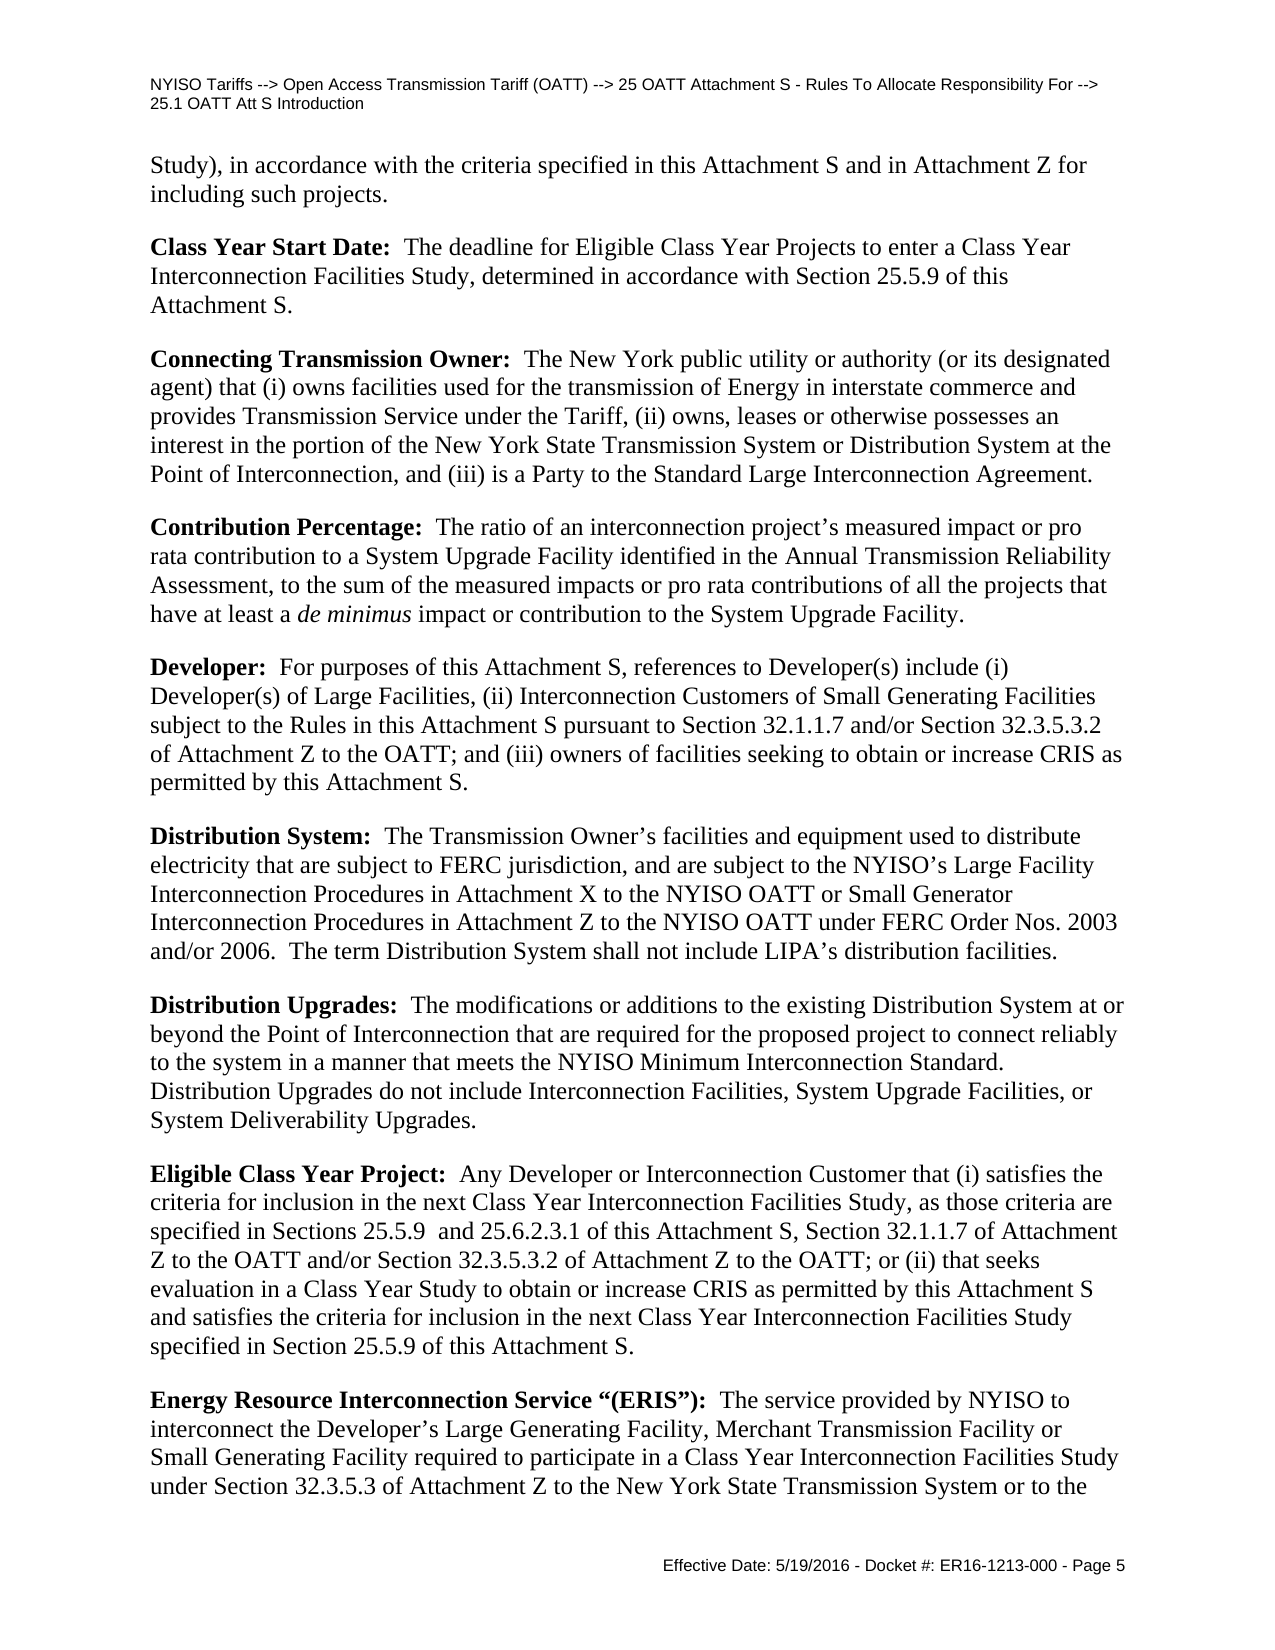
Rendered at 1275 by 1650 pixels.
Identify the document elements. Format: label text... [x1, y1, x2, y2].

text Connecting Transmission Owner: The New York public utility or authority (or its designated agent) that (i) owns facilities used for the transmission of Energy in interstate commerce and provides Transmission Service under the Tariff, (ii) owns, leases or otherwise possesses an interest in the portion of the New York State Transmission System or Distribution System at the Point of Interconnection, and (iii) is a Party to the Standard Large Interconnection Agreement. [150, 344, 1125, 487]
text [150, 1385, 1125, 1500]
text Distribution System: The Transmission Owner’s facilities and equipment used to distribute electricity that are subject to FERC jurisdiction, and are subject to the NYISO’s Large Facility Interconnection Procedures in Attachment X to the NYISO OATT or Small Generator Interconnection Procedures in Attachment Z to the NYISO OATT under FERC Order Nos. 2003 and/or 2006. The term Distribution System shall not include LIPA’s distribution facilities. [150, 821, 1125, 965]
text Class Year Start Date: The deadline for Eligible Class Year Projects to enter a Class Year Interconnection Facilities Study, determined in accordance with Section 25.5.9 of this Attachment S. [150, 232, 1125, 319]
text Eligible Class Year Project: Any Developer or Interconnection Customer that (i) satisfies the criteria for inclusion in the next Class Year Interconnection Facilities Study, as those criteria are specified in Sections 25.5.9 and 25.6.2.3.1 of this Attachment S, Section 32.1.1.7 of Attachment Z to the OATT and/or Section 32.3.5.3.2 of Attachment Z to the OATT; or (ii) that seeks evaluation in a Class Year Study to obtain or increase CRIS as permitted by this Attachment S and satisfies the criteria for inclusion in the next Class Year Interconnection Facilities Study specified in Section 25.5.9 of this Attachment S. [150, 1159, 1125, 1360]
text Distribution Upgrades: The modifications or additions to the existing Distribution System at or beyond the Point of Interconnection that are required for the proposed project to connect reliably to the system in a manner that meets the NYISO Minimum Interconnection Standard. Distribution Upgrades do not include Interconnection Facilities, System Upgrade Facilities, or System Deliverability Upgrades. [150, 990, 1125, 1134]
text Developer: For purposes of this Attachment S, references to Developer(s) include (i) Developer(s) of Large Facilities, (ii) Interconnection Customers of Small Generating Facilities subject to the Rules in this Attachment S pursuant to Section 32.1.1.7 and/or Section 32.3.5.3.2 of Attachment Z to the OATT; and (iii) owners of facilities seeking to obtain or increase CRIS as permitted by this Attachment S. [150, 652, 1125, 796]
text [150, 150, 1125, 207]
text Contribution Percentage: The ratio of an interconnection project’s measured impact or pro rata contribution to a System Upgrade Facility identified in the Annual Transmission Reliability Assessment, to the sum of the measured impacts or pro rata contributions of all the projects that have at least a de minimus impact or contribution to the System Upgrade Facility. [150, 512, 1125, 627]
